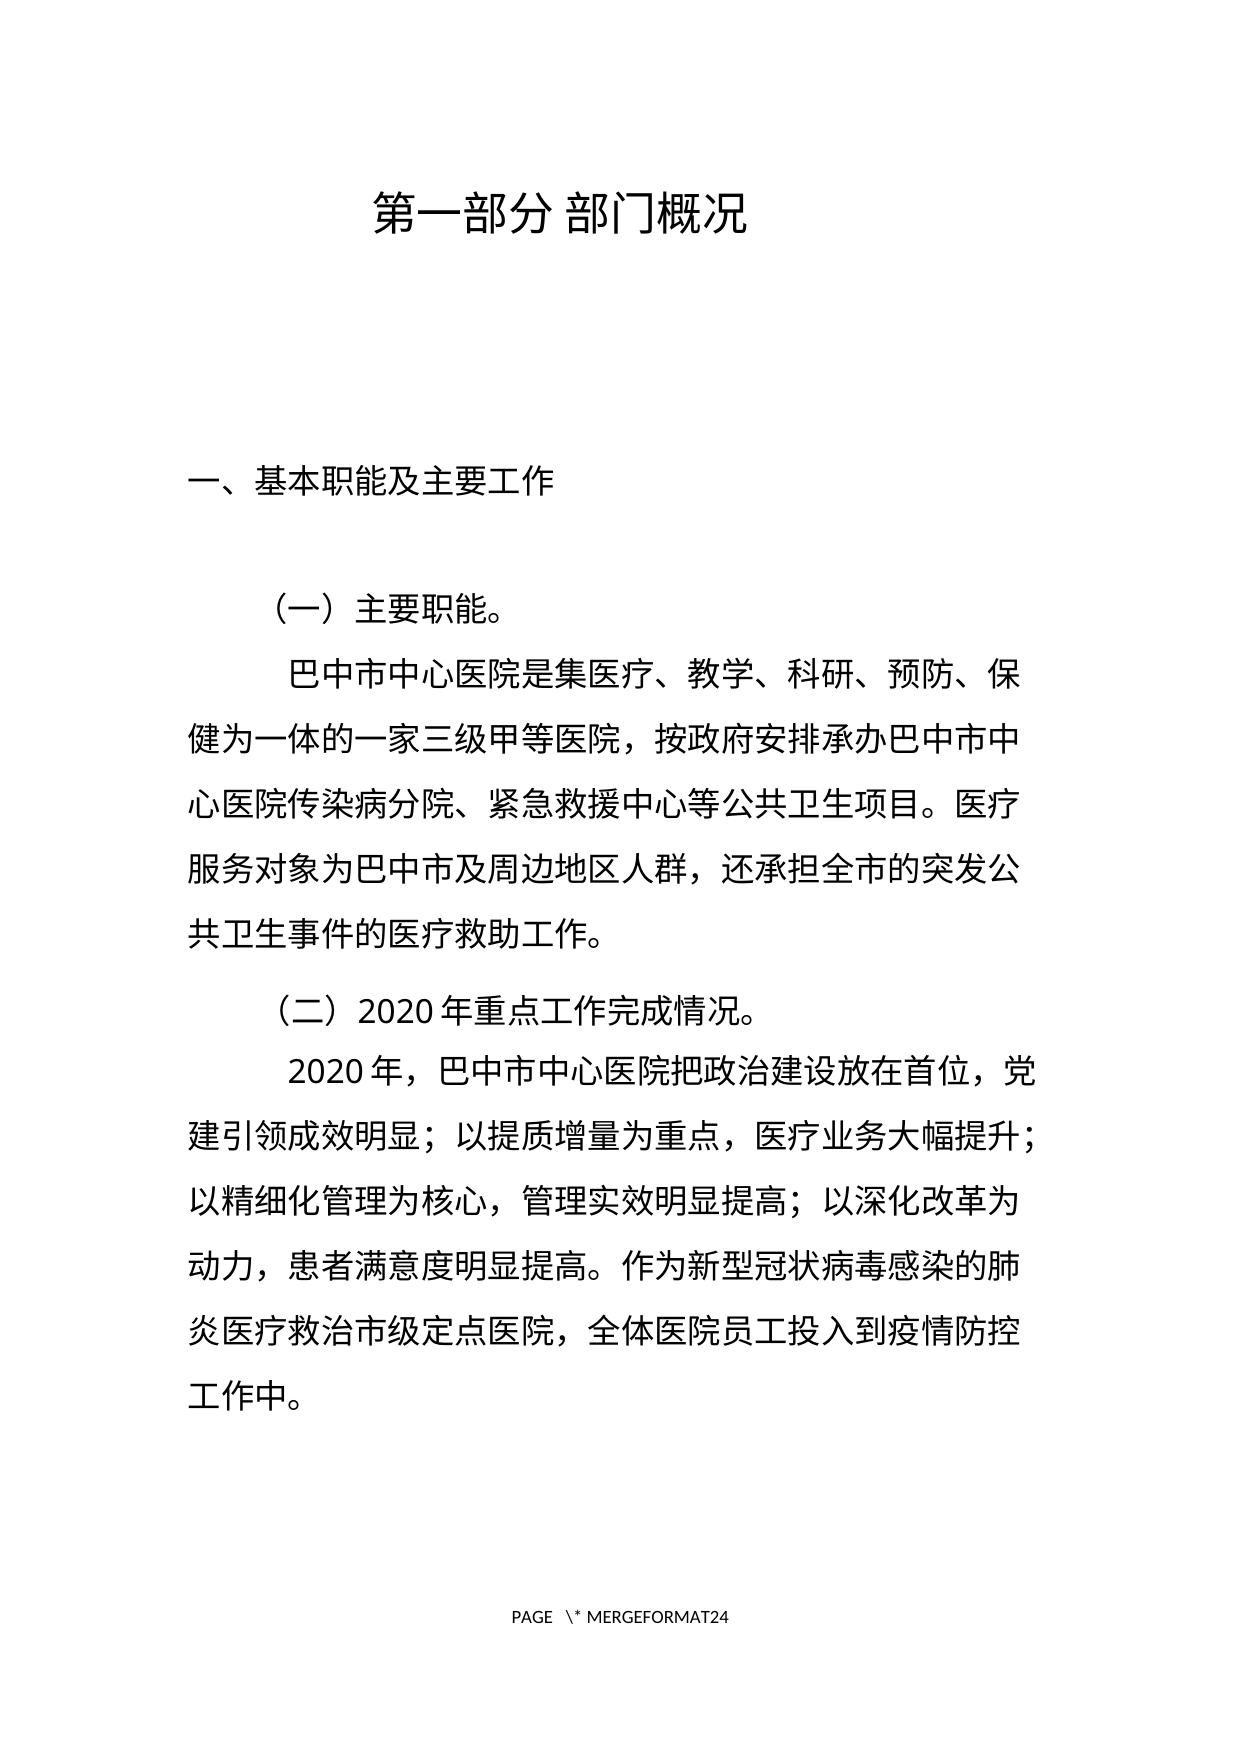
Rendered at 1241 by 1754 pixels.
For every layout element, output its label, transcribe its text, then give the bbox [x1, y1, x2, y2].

text 巴中市中心医院是集医疗、教学、科研、预防、保健为一体的一家三级甲等医院，按政府安排承办巴中市中心医院传染病分院、紧急救援中心等公共卫生项目。医疗服务对象为巴中市及周边地区人群，还承担全市的突发公共卫生事件的医疗救助工作。 [187, 639, 1053, 964]
text （二）2020年重点工作完成情况。 [187, 974, 1053, 1036]
subtitle 第一部分 部门概况 [187, 162, 1053, 259]
subtitle 一、基本职能及主要工作 [187, 447, 1053, 512]
text 2020年，巴中市中心医院把政治建设放在首位，党建引领成效明显；以提质增量为重点，医疗业务大幅提升；以精细化管理为核心，管理实效明显提高；以深化改革为动力，患者满意度明显提高。作为新型冠状病毒感染的肺炎医疗救治市级定点医院，全体医院员工投入到疫情防控工作中。 [187, 1036, 1053, 1426]
text （一）主要职能。 [187, 574, 1053, 639]
